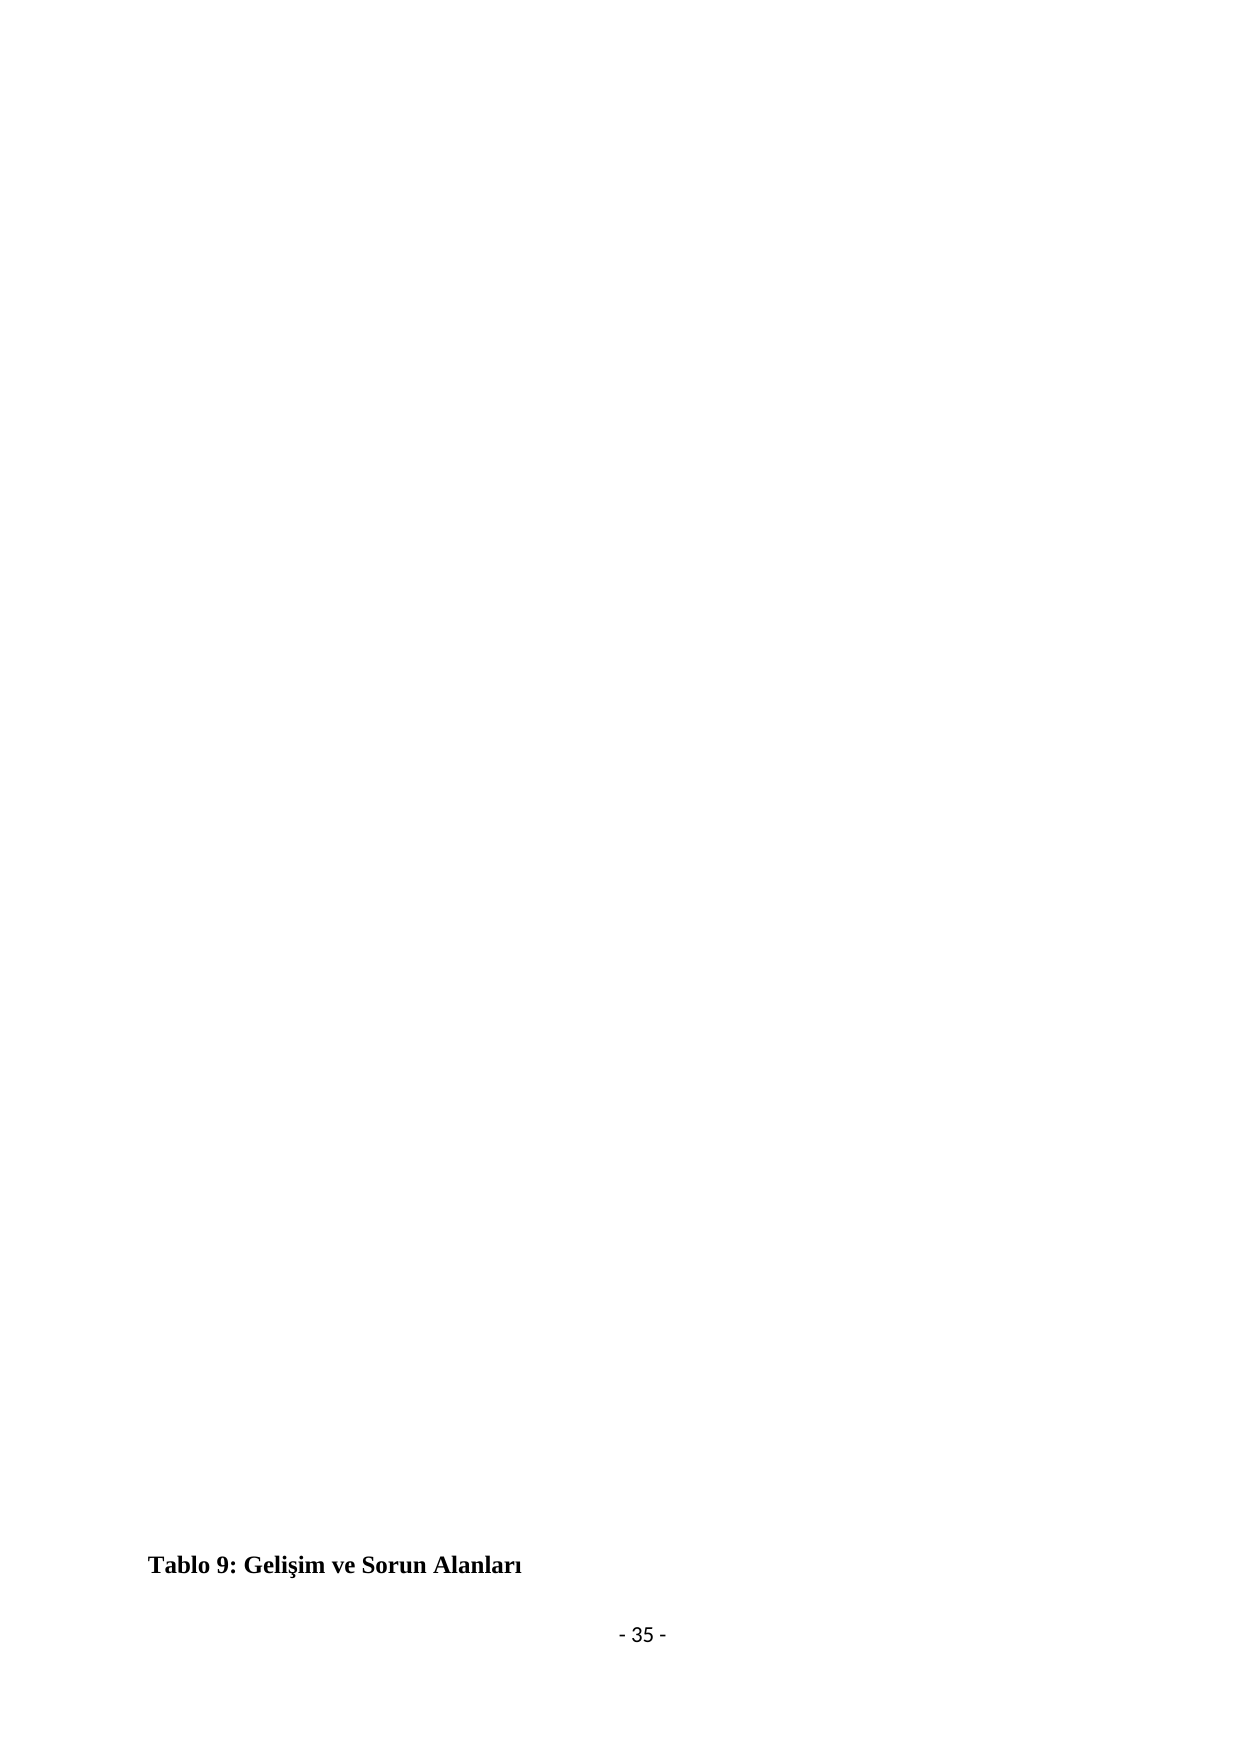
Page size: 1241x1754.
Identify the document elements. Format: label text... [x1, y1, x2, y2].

text Tablo 9: Gelişim ve Sorun Alanları [148, 1550, 1137, 1579]
